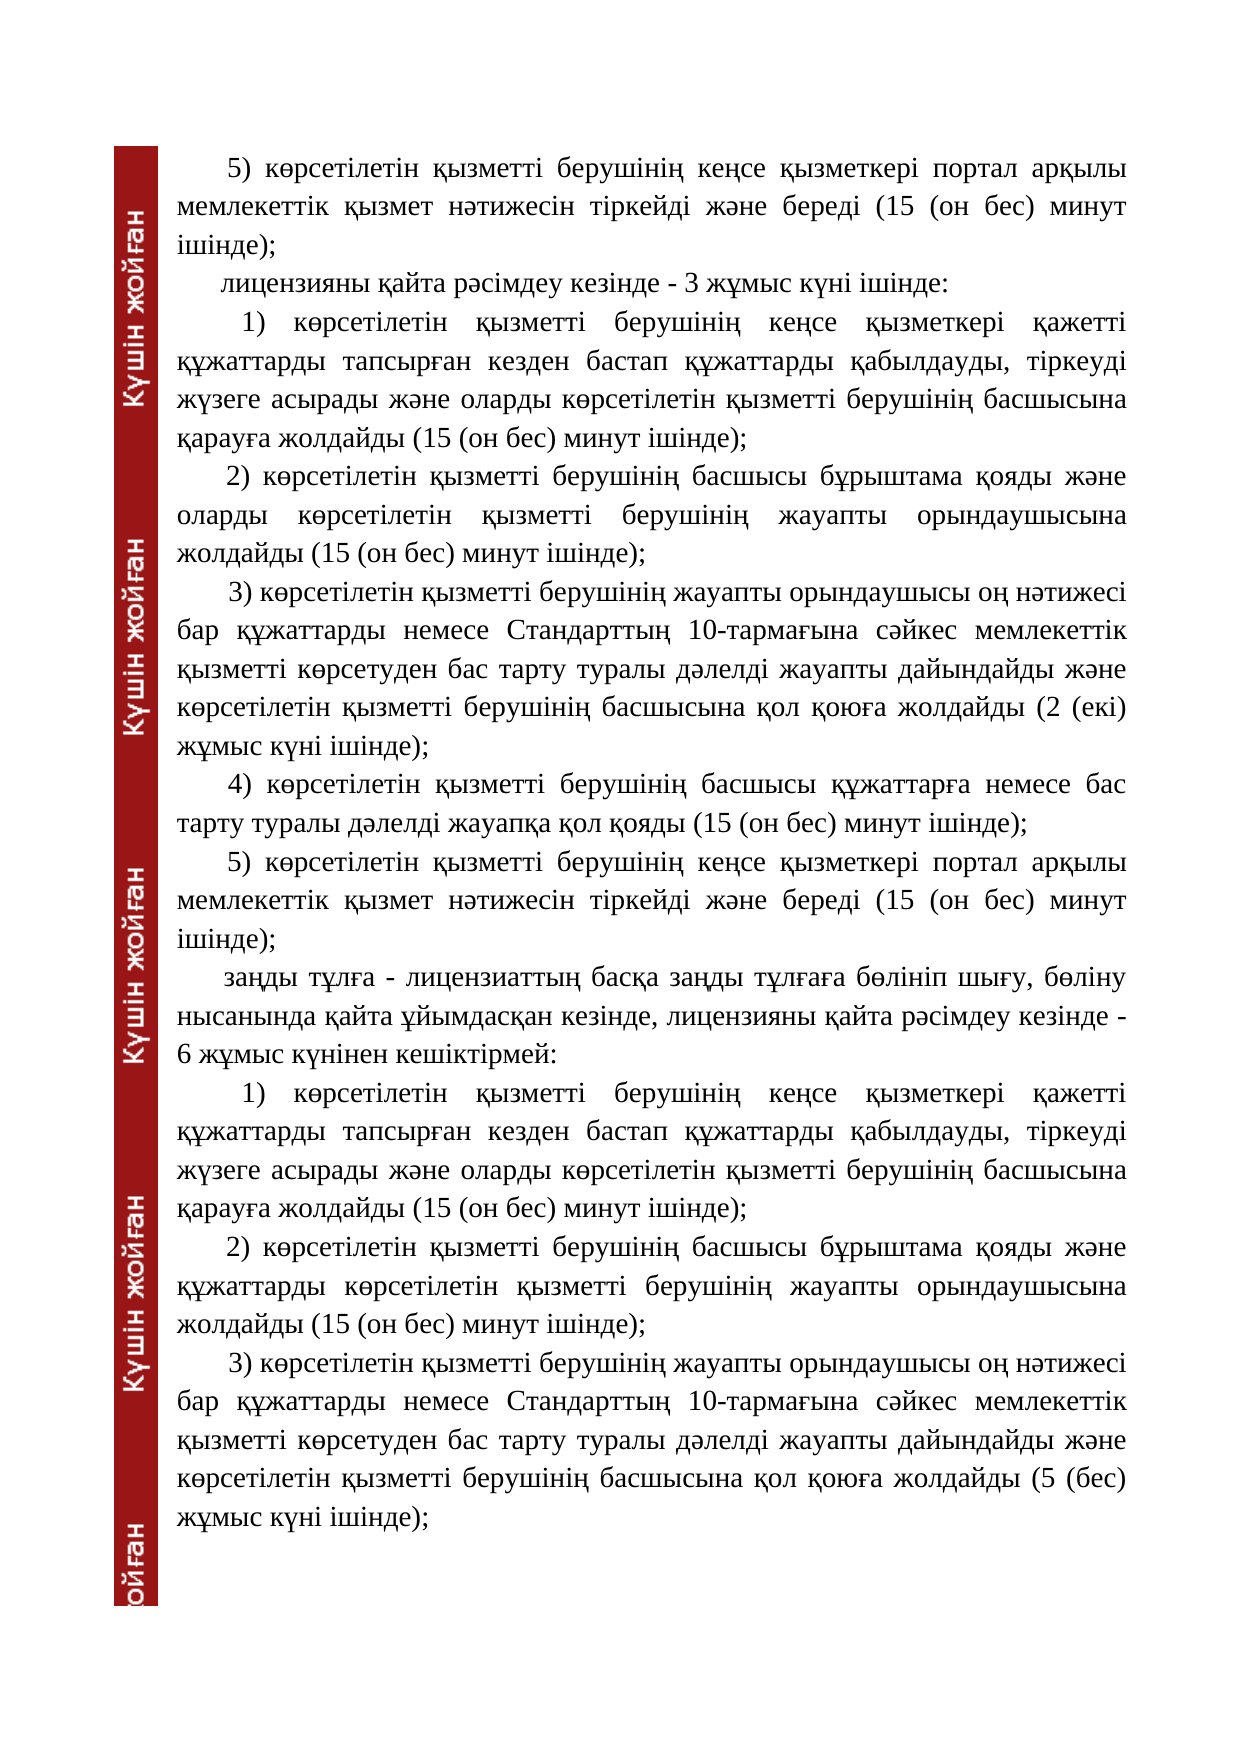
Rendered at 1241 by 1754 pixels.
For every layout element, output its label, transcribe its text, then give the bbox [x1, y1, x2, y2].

text 5) көрсетілетін қызметті берушінің кеңсе қызметкері портал арқылы мемлекеттік қызмет нәтижесін тіркейді және береді (15 (он бес) минут ішінде); [112, 844, 1128, 954]
picture [114, 453, 158, 458]
picture [114, 569, 158, 574]
text 1) көрсетілетін қызметті берушінің кеңсе қызметкері қажетті құжаттарды тапсырған кезден бастап құжаттарды қабылдауды, тіркеуді жүзеге асырады және оларды көрсетілетін қызметті берушінің басшысына қарауға жолдайды (15 (он бес) минут ішінде); [112, 304, 1128, 453]
picture [114, 261, 158, 266]
text 4) көрсетілетін қызметті берушінің басшысы құжаттарға немесе бас тарту туралы дәлелді жауапқа қол қояды (15 (он бес) минут ішінде); [112, 767, 1128, 839]
picture [114, 1224, 158, 1229]
picture [114, 1532, 158, 1606]
text 2) көрсетілетін қызметті берушінің басшысы бұрыштама қояды және құжаттарды көрсетілетін қызметті берушінің жауапты орындаушысына жолдайды (15 (он бес) минут ішінде); [112, 1229, 1128, 1340]
text 2) көрсетілетін қызметті берушінің басшысы бұрыштама қояды және оларды көрсетілетін қызметті берушінің жауапты орындаушысына жолдайды (15 (он бес) минут ішінде); [112, 458, 1128, 569]
picture [114, 146, 158, 150]
text заңды тұлға - лицензиаттың басқа заңды тұлғаға бөлініп шығу, бөліну нысанында қайта ұйымдасқан кезінде, лицензияны қайта рәсімдеу кезінде - 6 жұмыс күнінен кешіктірмей: [112, 959, 1128, 1070]
picture [114, 762, 158, 767]
text 3) көрсетілетін қызметті берушінің жауапты орындаушысы оң нәтижесі бар құжаттарды немесе Стандарттың 10-тармағына сәйкес мемлекеттік қызметті көрсетуден бас тарту туралы дәлелді жауапты дайындайды және көрсетілетін қызметті берушінің басшысына қол қоюға жолдайды (2 (екі) жұмыс күні ішінде); [112, 574, 1128, 762]
text 5) көрсетілетін қызметті берушінің кеңсе қызметкері портал арқылы мемлекеттік қызмет нәтижесін тіркейді және береді (15 (он бес) минут ішінде); [112, 150, 1128, 261]
picture [114, 1070, 158, 1075]
text 3) көрсетілетін қызметті берушінің жауапты орындаушысы оң нәтижесі бар құжаттарды немесе Стандарттың 10-тармағына сәйкес мемлекеттік қызметті көрсетуден бас тарту туралы дәлелді жауапты дайындайды және көрсетілетін қызметті берушінің басшысына қол қоюға жолдайды (5 (бес) жұмыс күні ішінде); [112, 1345, 1128, 1532]
picture [114, 1340, 158, 1345]
picture [114, 839, 158, 844]
text лицензияны қайта рәсімдеу кезінде - 3 жұмыс күні ішінде: [112, 266, 1128, 299]
picture [114, 954, 158, 959]
text 1) көрсетілетін қызметті берушінің кеңсе қызметкері қажетті құжаттарды тапсырған кезден бастап құжаттарды қабылдауды, тіркеуді жүзеге асырады және оларды көрсетілетін қызметті берушінің басшысына қарауға жолдайды (15 (он бес) минут ішінде); [112, 1075, 1128, 1224]
picture [114, 299, 158, 304]
